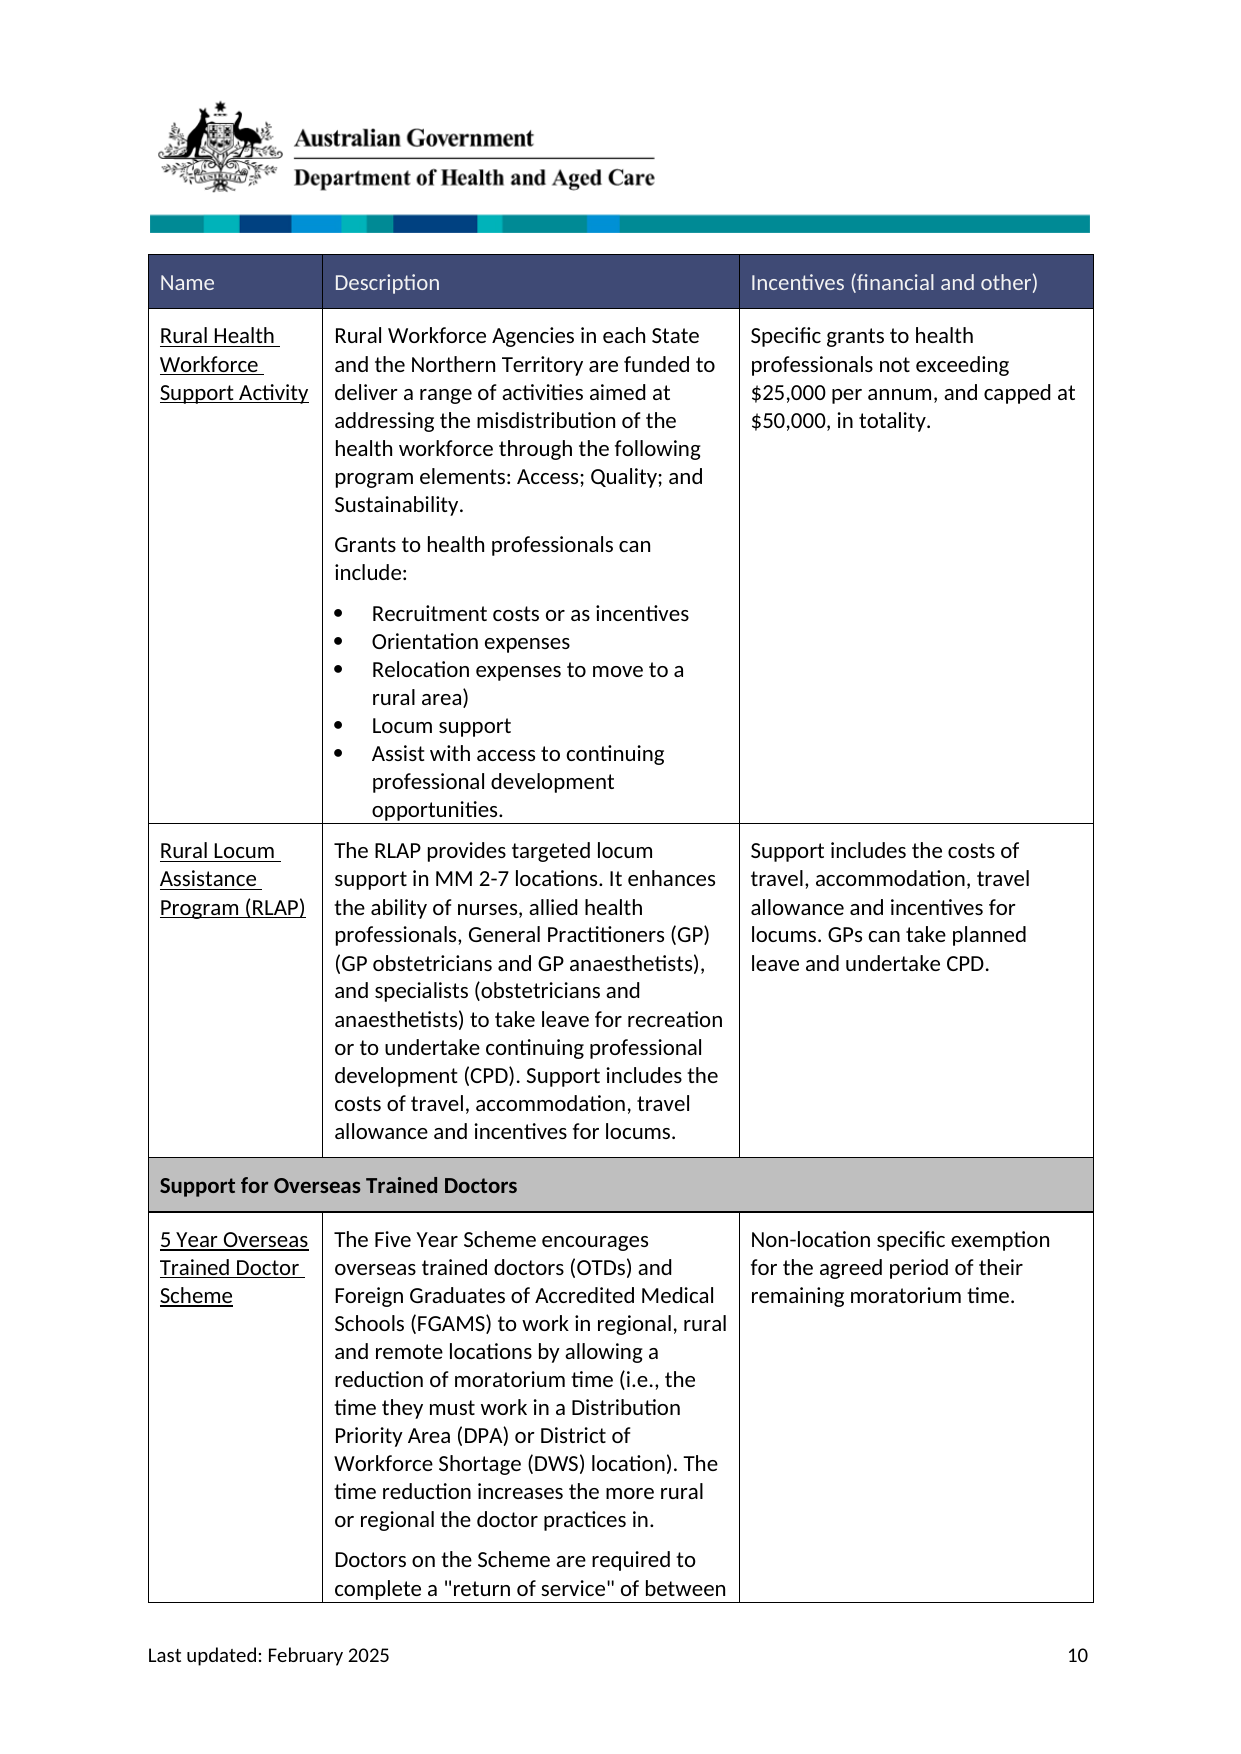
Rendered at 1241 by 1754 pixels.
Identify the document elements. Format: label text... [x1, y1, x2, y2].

table_cell Non-location specific exemption for the agreed period of their remaining moratorium time. [740, 1213, 1093, 1602]
table_cell Support includes the costs of travel, accommodation, travel allowance and incentives for locums. GPs can take planned leave and undertake CPD. [740, 824, 1093, 1157]
table_header Name [149, 255, 322, 308]
table_header Incentives (financial and other) [740, 255, 1093, 308]
table_cell Specific grants to health professionals not exceeding $25,000 per annum, and capped at $50,000, in totality. [740, 309, 1093, 823]
picture [147, 86, 1093, 236]
table_header Description [323, 255, 739, 308]
table_cell Support for Overseas Trained Doctors [149, 1158, 1093, 1211]
table_cell Rural Workforce Agencies in each State and the Northern Territory are funded to deliver a range of activities aimed at addressing the misdistribution of the health workforce through the following program elements: Access; Quality; and Sustainability. Grants to health professionals can include: Recruitment costs or as incentives Orientation expenses Relocation expenses to move to a rural area) Locum support Assist with access to continuing professional development opportunities. [323, 309, 739, 823]
table_cell Rural Health Workforce Support Activity [149, 309, 322, 823]
table_cell 5 Year Overseas Trained Doctor Scheme [149, 1213, 322, 1602]
table_cell Rural Locum Assistance Program (RLAP) [149, 824, 322, 1157]
table_cell The RLAP provides targeted locum support in MM 2-7 locations. It enhances the ability of nurses, allied health professionals, General Practitioners (GP) (GP obstetricians and GP anaesthetists), and specialists (obstetricians and anaesthetists) to take leave for recreation or to undertake continuing professional development (CPD). Support includes the costs of travel, accommodation, travel allowance and incentives for locums. [323, 824, 739, 1157]
